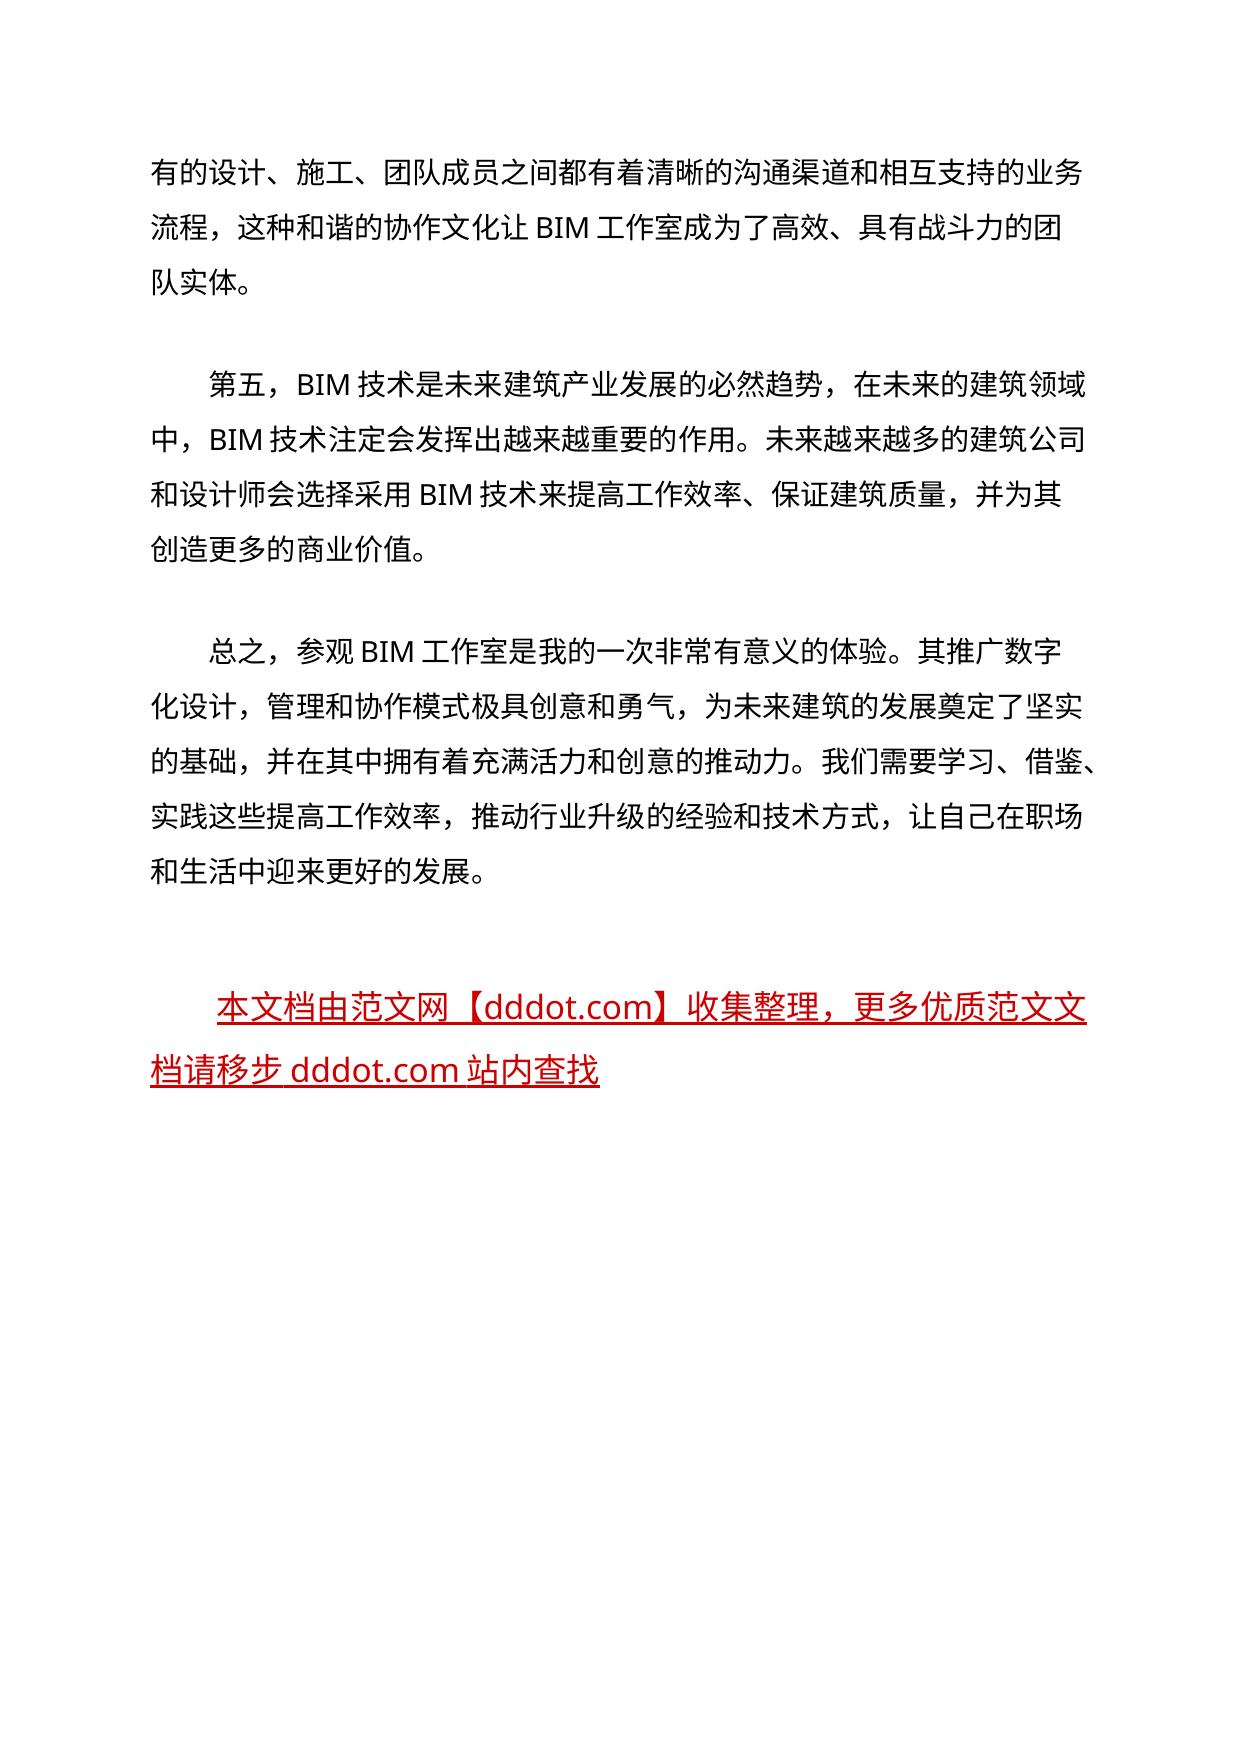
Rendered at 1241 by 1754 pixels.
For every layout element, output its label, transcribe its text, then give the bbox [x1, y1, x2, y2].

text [150, 150, 1090, 302]
text 本文档由范文网【dddot.com】收集整理，更多优质范文文档请移步dddot.com站内查找 [150, 981, 1090, 1092]
text 总之，参观BIM工作室是我的一次非常有意义的体验。其推广数字化设计，管理和协作模式极具创意和勇气，为未来建筑的发展奠定了坚实的基础，并在其中拥有着充满活力和创意的推动力。我们需要学习、借鉴、实践这些提高工作效率，推动行业升级的经验和技术方式，让自己在职场和生活中迎来更好的发展。 [150, 628, 1090, 890]
text 第五，BIM技术是未来建筑产业发展的必然趋势，在未来的建筑领域中，BIM技术注定会发挥出越来越重要的作用。未来越来越多的建筑公司和设计师会选择采用BIM技术来提高工作效率、保证建筑质量，并为其创造更多的商业价值。 [150, 362, 1090, 569]
